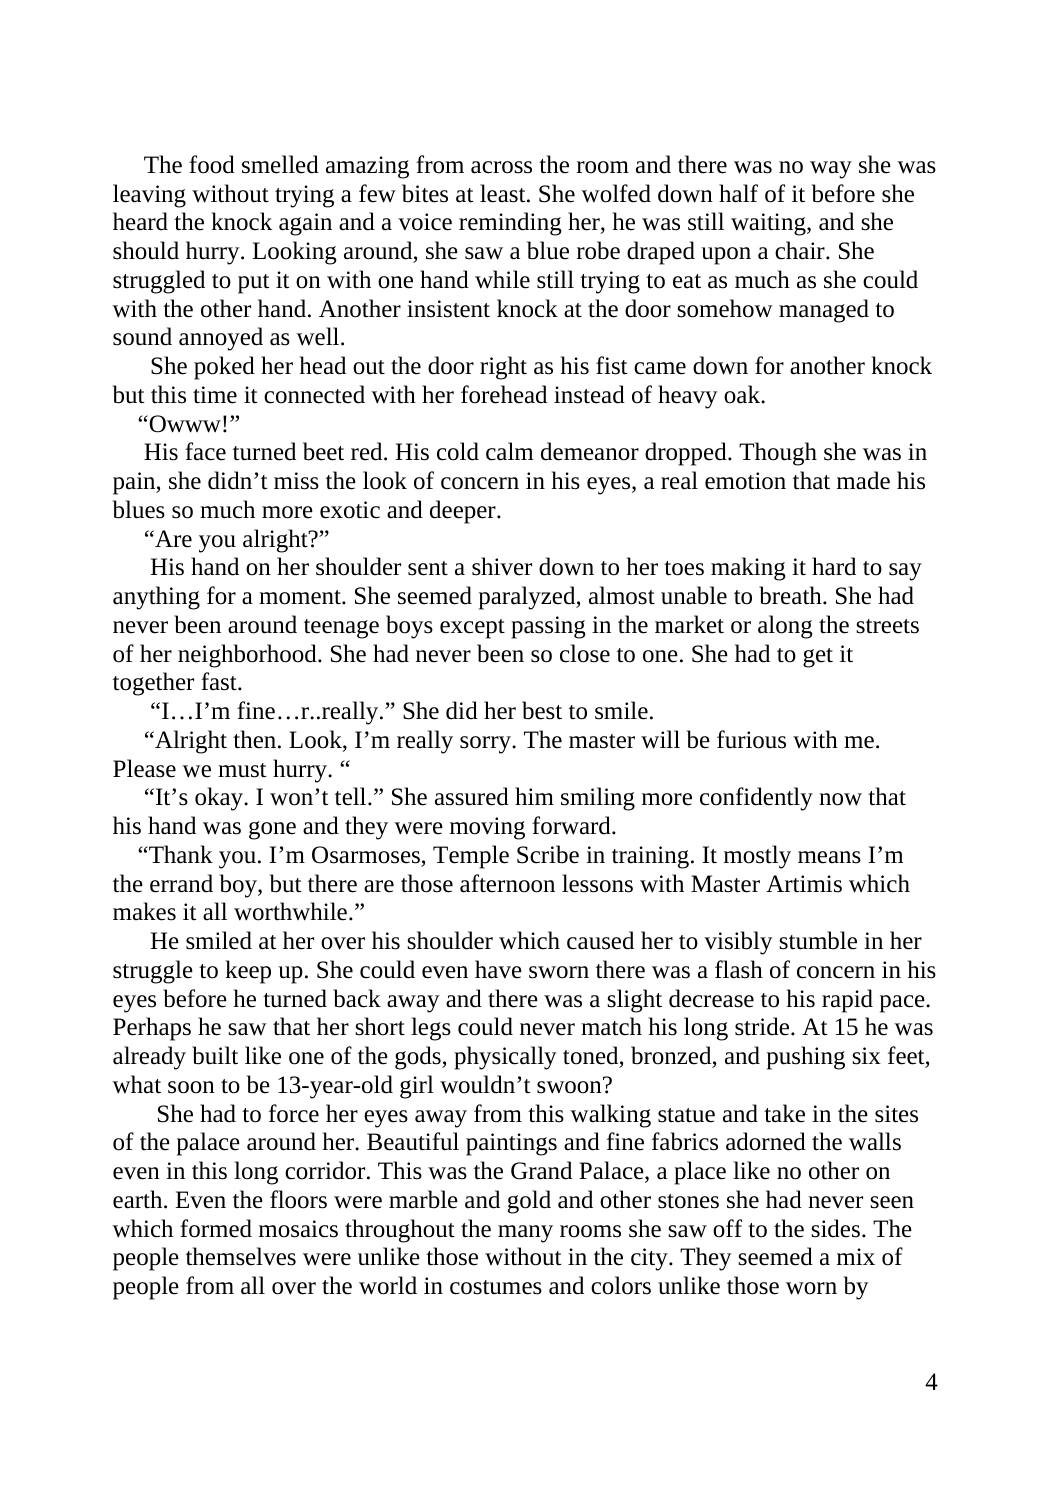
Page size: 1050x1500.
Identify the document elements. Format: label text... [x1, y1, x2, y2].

text She poked her head out the door right as his fist came down for another knock but this time it connected with her forehead instead of heavy oak. [112, 351, 937, 409]
text “Alright then. Look, I’m really sorry. The master will be furious with me. Please we must hurry. “ [112, 725, 937, 782]
text His hand on her shoulder sent a shiver down to her toes making it hard to say anything for a moment. She seemed paralyzed, almost unable to breath. She had never been around teenage boys except passing in the market or along the streets of her neighborhood. She had never been so close to one. She had to get it together fast. [112, 552, 937, 696]
text “Thank you. I’m Osarmoses, Temple Scribe in training. It mostly means I’m the errand boy, but there are those afternoon lessons with Master Artimis which makes it all worthwhile.” [112, 840, 937, 926]
text “It’s okay. I won’t tell.” She assured him smiling more confidently now that his hand was gone and they were moving forward. [112, 782, 937, 840]
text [112, 1099, 937, 1300]
text “Owww!” [112, 409, 937, 437]
text “I…I’m fine…r..really.” She did her best to smile. [112, 696, 937, 725]
text His face turned beet red. His cold calm demeanor dropped. Though she was in pain, she didn’t miss the look of concern in his eyes, a real emotion that made his blues so much more exotic and deeper. [112, 437, 937, 524]
text He smiled at her over his shoulder which caused her to visibly stumble in her struggle to keep up. She could even have sworn there was a flash of concern in his eyes before he turned back away and there was a slight decrease to his rapid pace. Perhaps he saw that her short legs could never match his long stride. At 15 he was already built like one of the gods, physically toned, bronzed, and pushing six feet, what soon to be 13-year-old girl wouldn’t swoon? [112, 926, 937, 1099]
text “Are you alright?” [112, 524, 937, 552]
text The food smelled amazing from across the room and there was no way she was leaving without trying a few bites at least. She wolfed down half of it before she heard the knock again and a voice reminding her, he was still waiting, and she should hurry. Looking around, she saw a blue robe draped upon a chair. She struggled to put it on with one hand while still trying to eat as much as she could with the other hand. Another insistent knock at the door somehow managed to sound annoyed as well. [112, 150, 937, 351]
